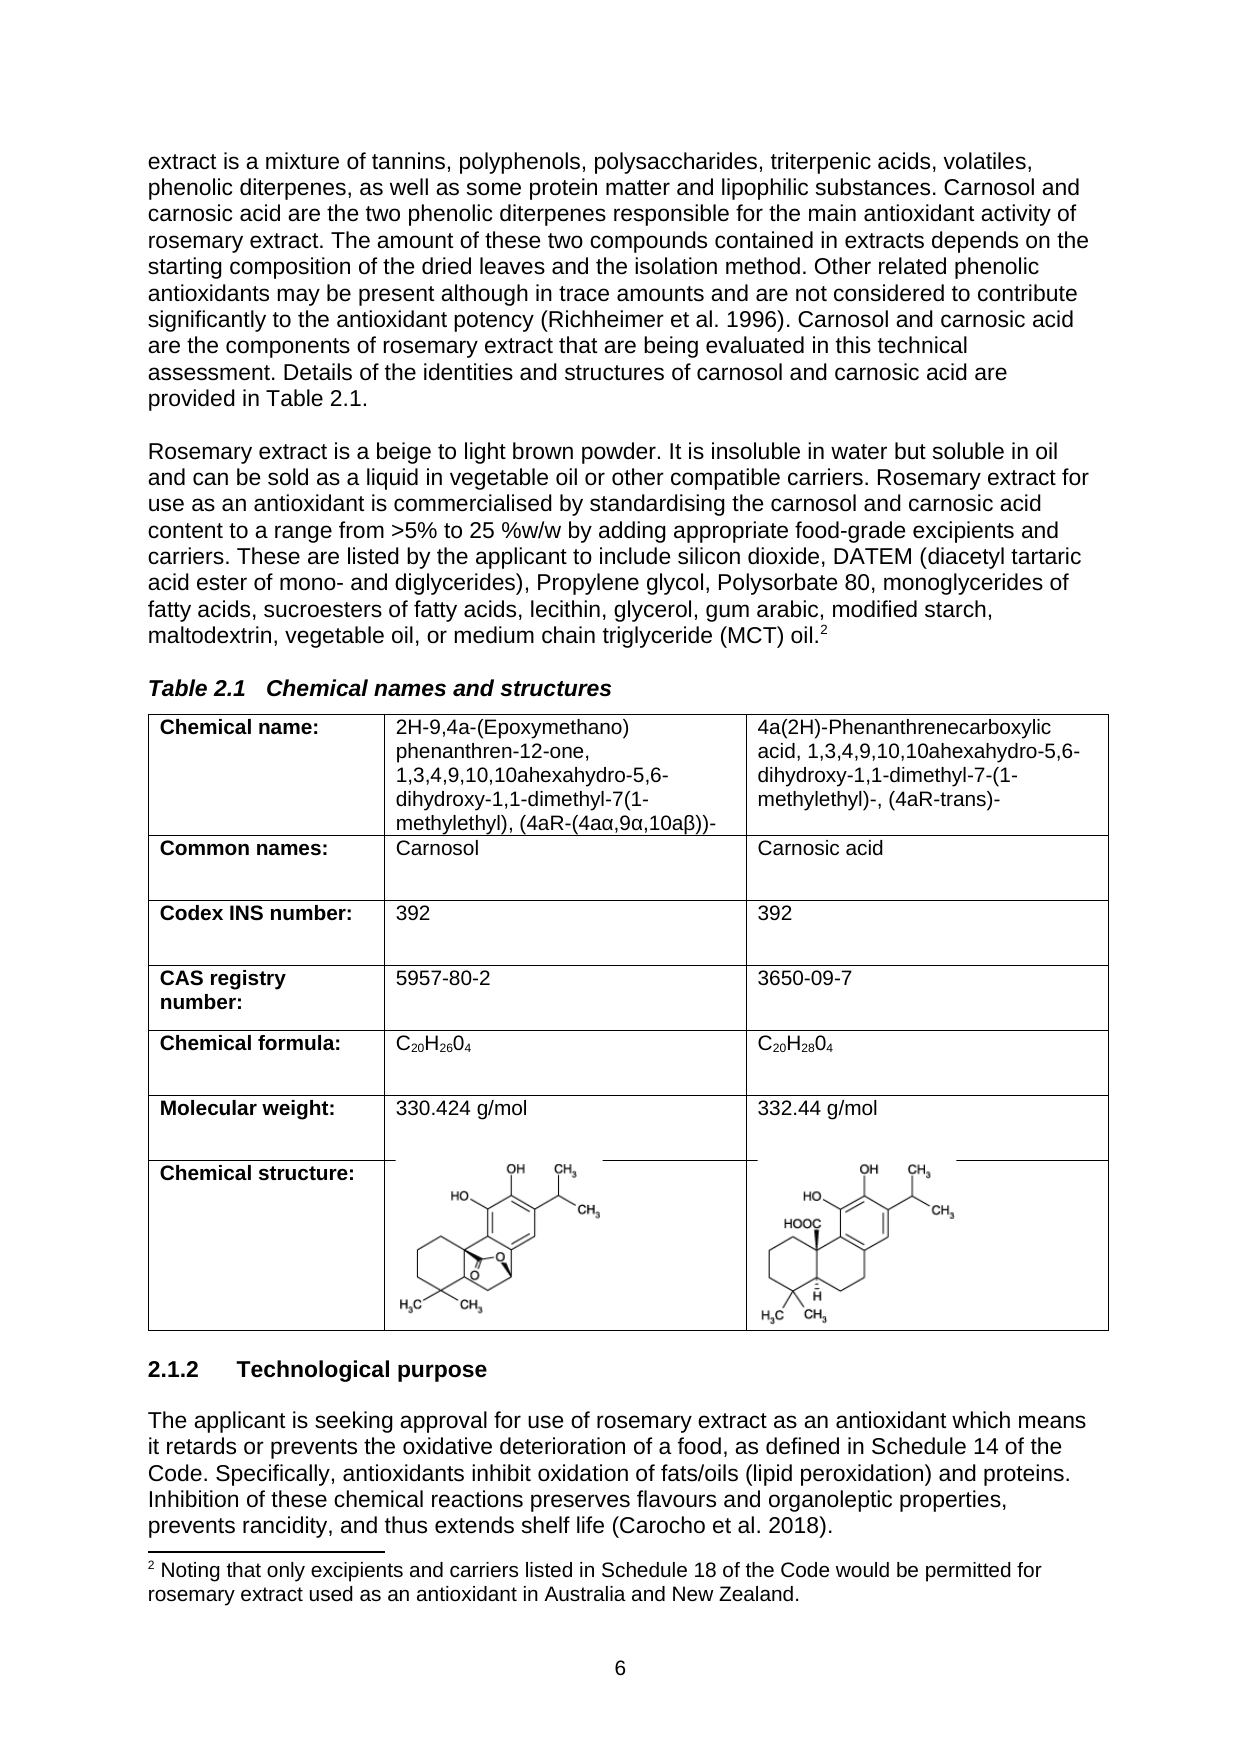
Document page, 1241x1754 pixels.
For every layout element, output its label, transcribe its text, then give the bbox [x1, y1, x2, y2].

table_header Chemical name: [149, 715, 384, 834]
table_cell Carnosol [385, 836, 746, 899]
table_cell [747, 1161, 757, 1329]
table_cell [385, 1161, 746, 1329]
table_cell Common names: [149, 836, 384, 899]
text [148, 148, 1092, 411]
text The applicant is seeking approval for use of rosemary extract as an antioxidant which means it retards or prevents the oxidative deterioration of a food, as defined in Schedule 14 of the Code. Specifically, antioxidants inhibit oxidation of fats/oils (lipid peroxidation) and proteins. Inhibition of these chemical reactions preserves flavours and organoleptic properties, prevents rancidity, and thus extends shelf life (Carocho et al. 2018). [148, 1407, 1092, 1539]
table_cell 5957-80-2 [385, 966, 746, 1029]
table_cell 332.44 g/mol [747, 1096, 1108, 1159]
table_cell 3650-09-7 [747, 966, 1108, 1029]
table_cell 392 [385, 901, 746, 964]
table_header 2H-9,4a-(Epoxymethano) phenanthren-12-one, 1,3,4,9,10,10ahexahydro-5,6-dihydroxy-1,1-dimethyl-7(1- methylethyl), (4aR-(4aα,9α,10aβ))- [385, 715, 746, 834]
table_cell [957, 1161, 1108, 1329]
table_cell Carnosic acid [747, 836, 1108, 899]
table_cell C20H2804 [747, 1031, 1108, 1094]
table_cell CAS registry number: [149, 966, 384, 1029]
table_header 4a(2H)-Phenanthrenecarboxylic acid, 1,3,4,9,10,10ahexahydro-5,6-dihydroxy-1,1-dimethyl-7-(1-methylethyl)-, (4aR-trans)- [747, 715, 1108, 834]
table_cell 330.424 g/mol [385, 1096, 746, 1159]
table_cell Chemical structure: [149, 1161, 384, 1329]
table_cell 392 [747, 901, 1108, 964]
table_cell Chemical formula: [149, 1031, 384, 1094]
table_cell Molecular weight: [149, 1096, 384, 1159]
title Table 2.1 Chemical names and structures [148, 675, 1092, 701]
table_cell Codex INS number: [149, 901, 384, 964]
text Rosemary extract is a beige to light brown powder. It is insoluble in water but soluble in oil and can be sold as a liquid in vegetable oil or other compatible carriers. Rosemary extract for use as an antioxidant is commercialised by standardising the carnosol and carnosic acid content to a range from >5% to 25 %w/w by adding appropriate food-grade excipients and carriers. These are listed by the applicant to include silicon dioxide, DATEM (diacetyl tartaric acid ester of mono- and diglycerides), Propylene glycol, Polysorbate 80, monoglycerides of fatty acids, sucroesters of fatty acids, lecithin, glycerol, gum arabic, modified starch, maltodextrin, vegetable oil, or medium chain triglyceride (MCT) oil. [148, 438, 1092, 648]
table_cell C20H2604 [385, 1031, 746, 1094]
subtitle 2.1.2 Technological purpose [148, 1356, 1092, 1382]
